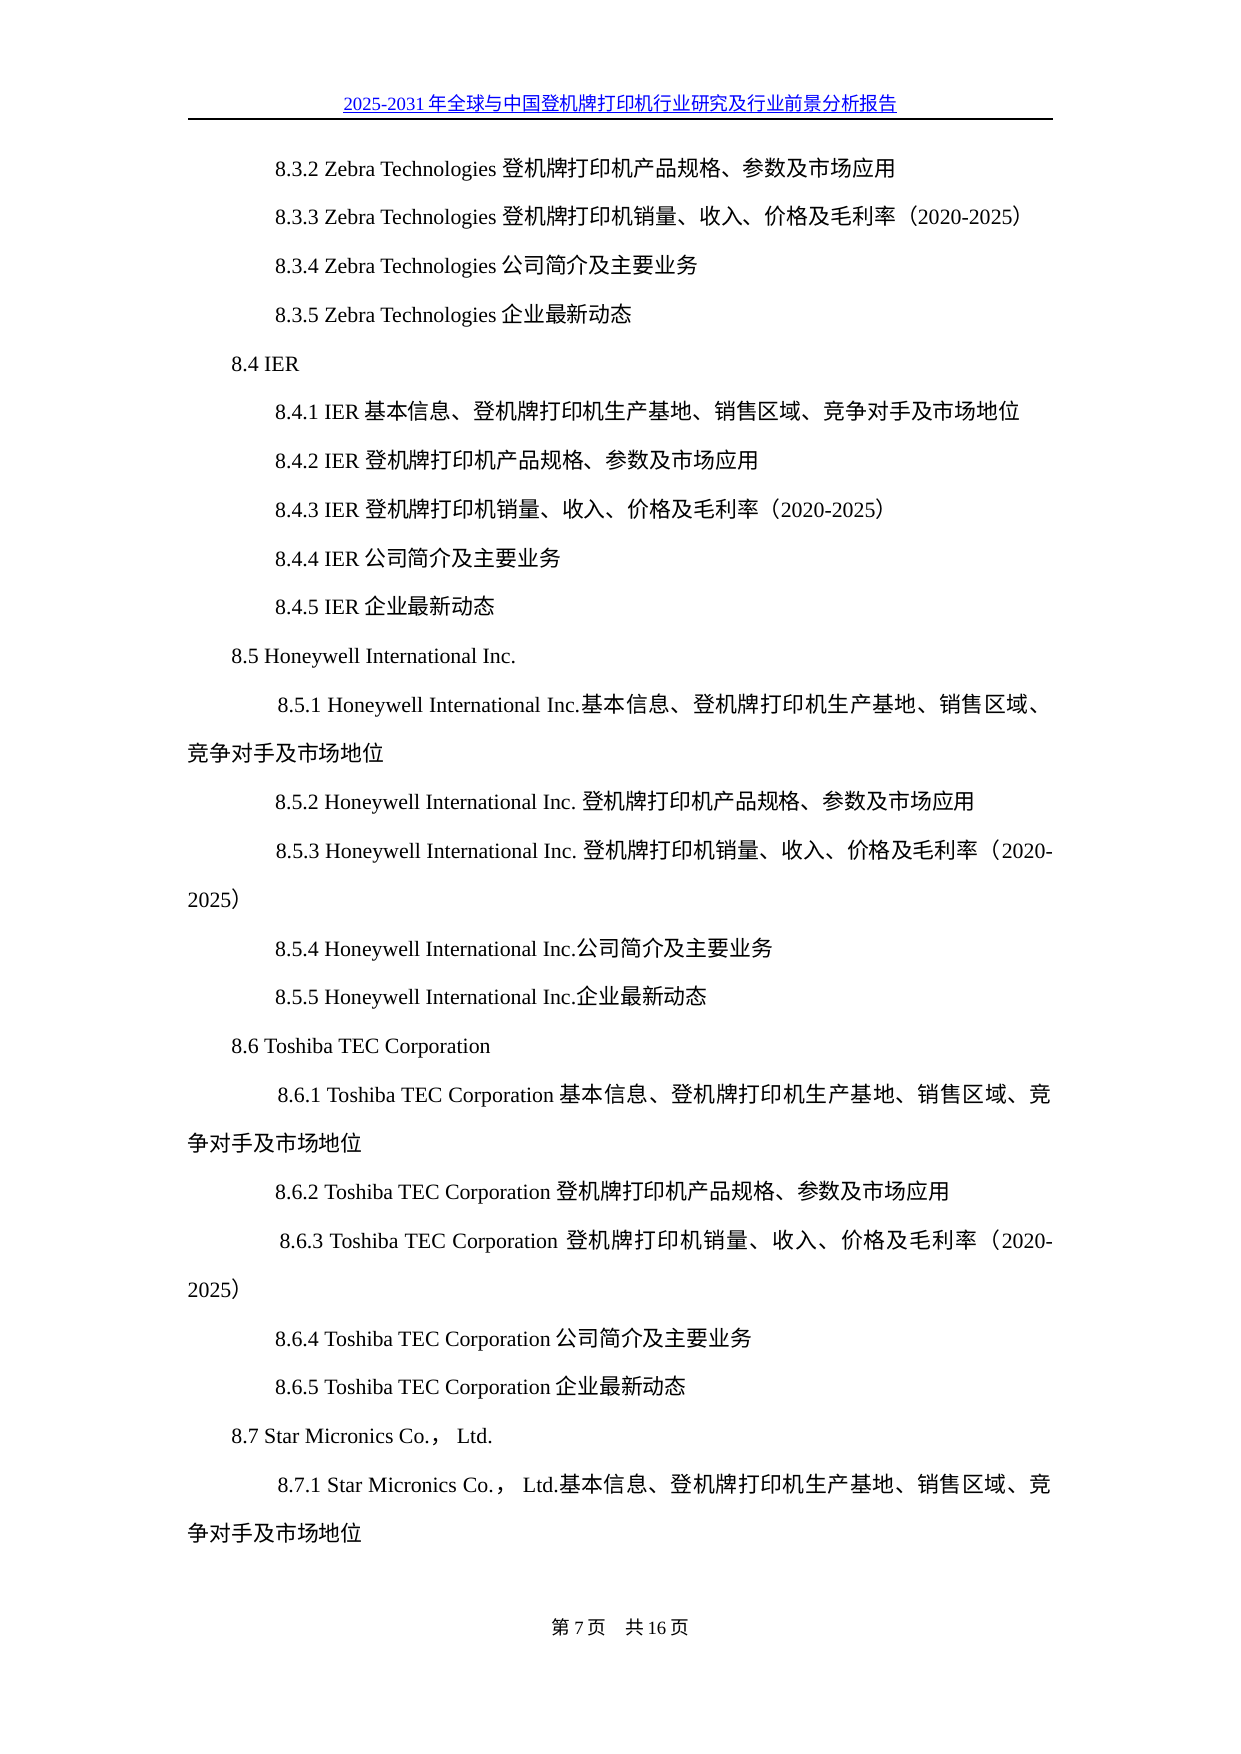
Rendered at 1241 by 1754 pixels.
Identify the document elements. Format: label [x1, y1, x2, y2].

text [187, 150, 1053, 1548]
